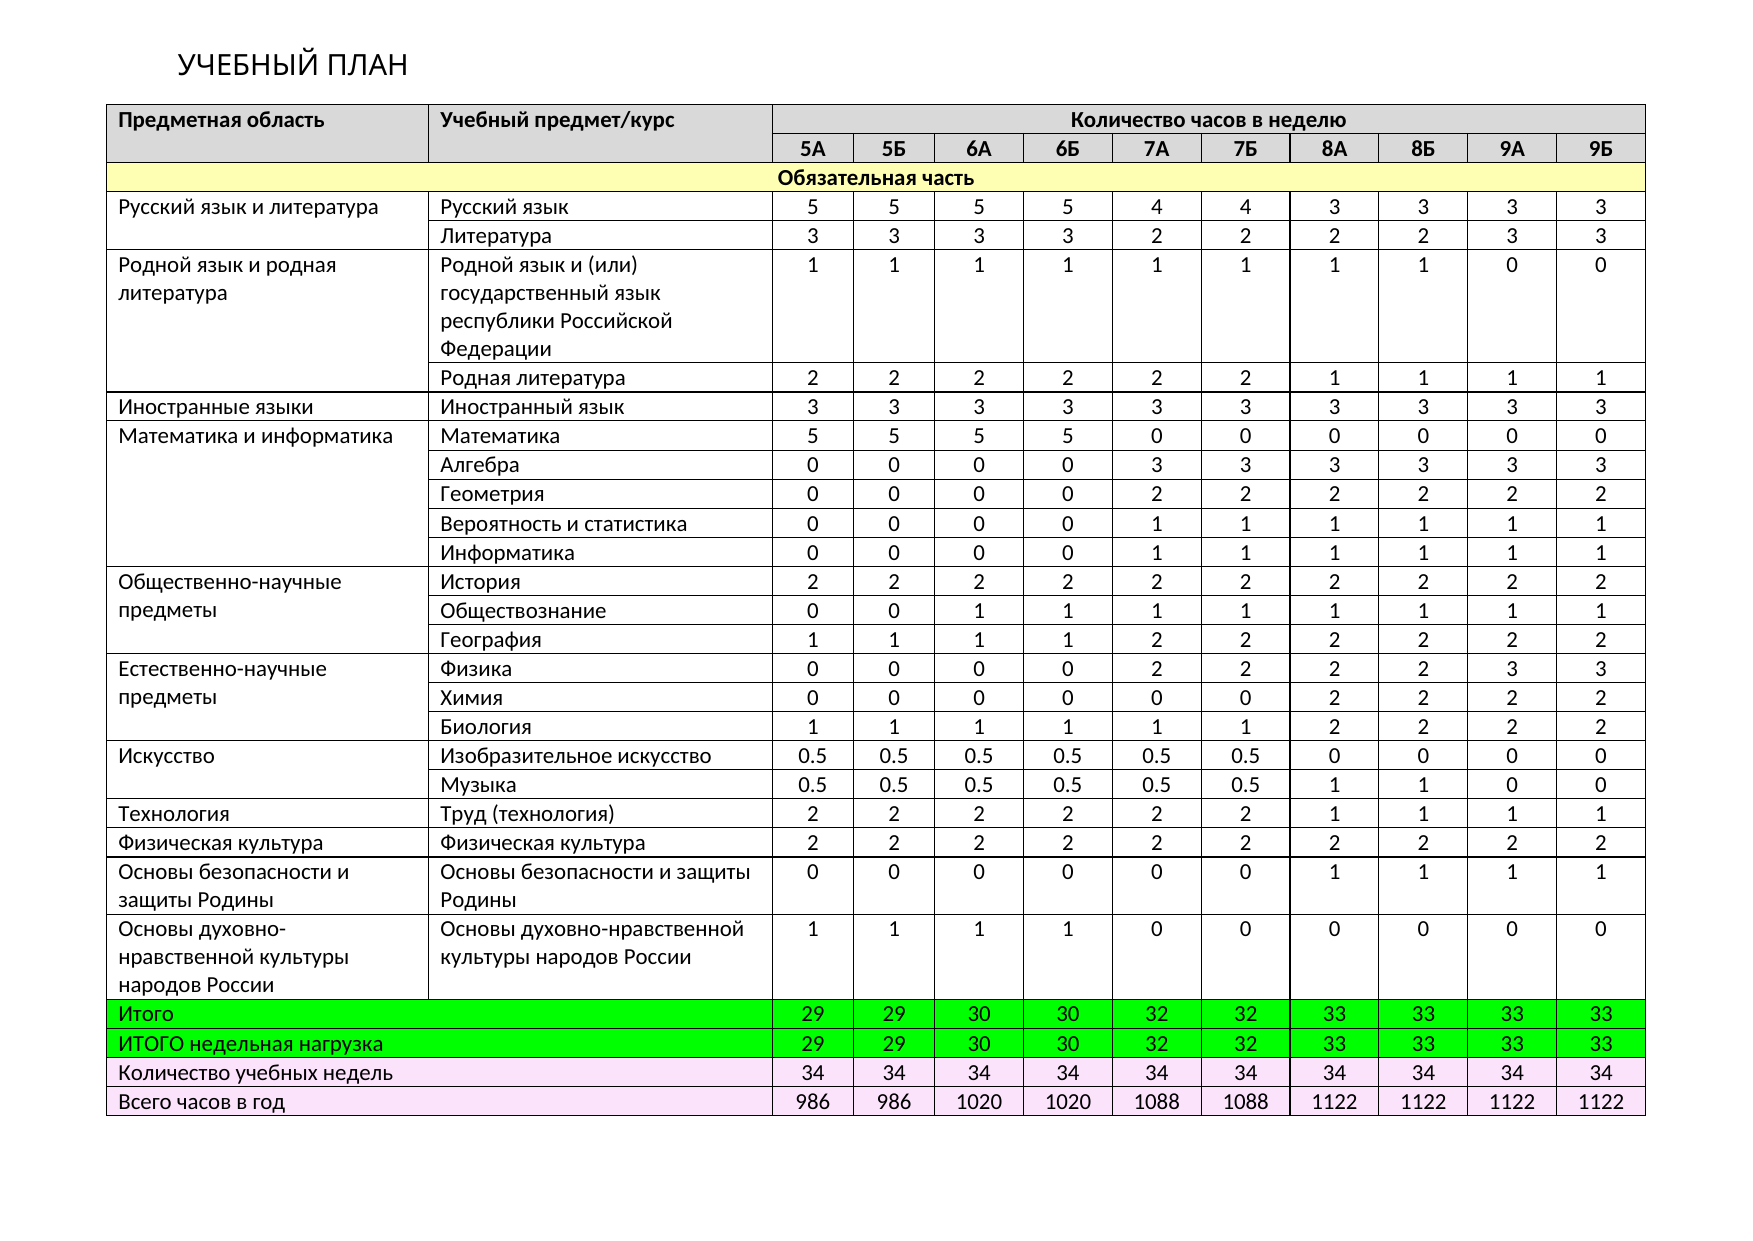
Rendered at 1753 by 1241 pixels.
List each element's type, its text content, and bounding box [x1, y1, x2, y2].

table_cell 1 [1291, 799, 1378, 827]
table_cell 0 [854, 858, 934, 913]
table_cell 2 [1202, 221, 1289, 249]
table_cell 0 [1468, 915, 1556, 998]
table_cell 1122 [1379, 1087, 1467, 1115]
table_cell Итого [107, 1000, 772, 1028]
table_cell 2 [1113, 654, 1201, 682]
table_cell 0.5 [935, 741, 1023, 769]
table_cell Общественно-научные предметы [107, 567, 428, 653]
table_cell 3 [1557, 192, 1645, 220]
table_cell 7Б [1202, 134, 1289, 162]
table_cell 2 [773, 567, 853, 595]
table_cell 1 [1379, 363, 1467, 391]
table_cell 32 [1113, 1000, 1201, 1028]
table_cell 0 [773, 509, 853, 537]
table_cell 2 [1113, 567, 1201, 595]
table_cell 0.5 [1113, 770, 1201, 798]
table_cell 33 [1468, 1000, 1556, 1028]
table_header Предметная область [107, 105, 428, 162]
table_cell Русский язык [429, 192, 772, 220]
table_cell 3 [1113, 451, 1201, 478]
table_cell Литература [429, 221, 772, 249]
table_cell 0.5 [935, 770, 1023, 798]
table_cell 1 [1557, 538, 1645, 566]
table_cell 3 [1202, 451, 1289, 478]
table_cell 0 [935, 683, 1023, 711]
table_cell 1 [854, 712, 934, 740]
table_cell Физическая культура [107, 828, 428, 856]
table_cell 0 [1024, 538, 1112, 566]
table_cell 1 [1379, 799, 1467, 827]
table_cell 1 [935, 625, 1023, 653]
table_cell 2 [1468, 625, 1556, 653]
table_cell 2 [1379, 221, 1467, 249]
table_cell Иностранные языки [107, 393, 428, 420]
table_cell 0 [1468, 741, 1556, 769]
table_cell 0 [1024, 451, 1112, 478]
table_cell 0.5 [854, 770, 934, 798]
table_cell 1 [1113, 596, 1201, 624]
table_cell 30 [1024, 1029, 1112, 1057]
table_cell 2 [1291, 221, 1378, 249]
table_cell 1 [1291, 250, 1378, 362]
table_cell Химия [429, 683, 772, 711]
table_cell 3 [935, 393, 1023, 420]
table_cell 1 [1379, 538, 1467, 566]
table_cell 0 [1468, 250, 1556, 362]
table_cell 2 [854, 363, 934, 391]
table_cell 1122 [1557, 1087, 1645, 1115]
table_cell 0 [1024, 654, 1112, 682]
table_cell 1 [1379, 858, 1467, 913]
table_cell 4 [1113, 192, 1201, 220]
table_cell 34 [1557, 1058, 1645, 1086]
table_cell 1 [1024, 712, 1112, 740]
table_cell 3 [1379, 393, 1467, 420]
table_cell 2 [1379, 828, 1467, 856]
table_cell 1 [854, 250, 934, 362]
table_cell 2 [935, 828, 1023, 856]
table_cell 2 [1468, 828, 1556, 856]
table_cell 29 [773, 1029, 853, 1057]
table_cell 3 [1379, 451, 1467, 478]
table_cell 3 [1557, 393, 1645, 420]
table_cell 2 [1557, 480, 1645, 508]
table_cell 1 [1202, 538, 1289, 566]
table_cell 1 [773, 712, 853, 740]
table_cell 34 [1202, 1058, 1289, 1086]
table_cell Информатика [429, 538, 772, 566]
table_cell 2 [1379, 654, 1467, 682]
table_cell 3 [1291, 451, 1378, 478]
table_cell 7А [1113, 134, 1201, 162]
table_cell 1 [1379, 596, 1467, 624]
table_cell 0 [1113, 858, 1201, 913]
table_header Количество часов в неделю [773, 105, 1645, 133]
table_cell 6Б [1024, 134, 1112, 162]
table_cell 1 [1379, 509, 1467, 537]
table_cell 2 [1291, 712, 1378, 740]
table_cell Родной язык и (или) государственный язык республики Российской Федерации [429, 250, 772, 362]
table_cell 2 [773, 828, 853, 856]
table_cell 1 [1024, 596, 1112, 624]
table_cell 2 [773, 363, 853, 391]
table_cell 0 [773, 654, 853, 682]
table_cell 3 [1024, 221, 1112, 249]
table_cell 33 [1557, 1000, 1645, 1028]
table_cell 0 [1024, 509, 1112, 537]
table_cell 2 [1291, 625, 1378, 653]
table_cell 30 [1024, 1000, 1112, 1028]
table_cell Математика и информатика [107, 421, 428, 566]
table_cell Родная литература [429, 363, 772, 391]
table_cell 2 [1202, 567, 1289, 595]
table_cell 2 [1379, 625, 1467, 653]
table_cell 0 [1379, 421, 1467, 449]
table_cell 0 [1468, 770, 1556, 798]
table_cell 0.5 [1113, 741, 1201, 769]
table_cell 2 [854, 828, 934, 856]
table_cell 34 [1468, 1058, 1556, 1086]
table_cell 1 [1024, 250, 1112, 362]
table_cell 8А [1291, 134, 1378, 162]
table_cell 32 [1113, 1029, 1201, 1057]
table_cell 8Б [1379, 134, 1467, 162]
table_cell 0 [935, 538, 1023, 566]
table_cell 0 [773, 683, 853, 711]
table_cell 1 [1557, 799, 1645, 827]
table_cell 33 [1379, 1029, 1467, 1057]
table_cell 2 [1468, 683, 1556, 711]
table_cell 1 [1379, 770, 1467, 798]
table_cell 1 [1291, 596, 1378, 624]
table_cell 30 [935, 1029, 1023, 1057]
table_cell 1 [1468, 509, 1556, 537]
table_cell 2 [773, 799, 853, 827]
table_cell 1 [1024, 915, 1112, 998]
table_cell 32 [1202, 1000, 1289, 1028]
table_cell 0 [773, 858, 853, 913]
table_cell 2 [935, 363, 1023, 391]
table_cell 2 [1202, 828, 1289, 856]
table_cell 34 [773, 1058, 853, 1086]
table_cell 5 [1024, 192, 1112, 220]
table_cell 4 [1202, 192, 1289, 220]
table_cell 2 [1379, 567, 1467, 595]
table_cell 1 [1557, 509, 1645, 537]
table_cell 1 [854, 625, 934, 653]
table_cell 0.5 [1024, 741, 1112, 769]
table_cell 3 [854, 393, 934, 420]
table_cell Основы безопасности и защиты Родины [107, 858, 428, 913]
table_cell 0 [1113, 683, 1201, 711]
table_cell 1 [1291, 858, 1378, 913]
table_cell 3 [1291, 393, 1378, 420]
table_cell 3 [1468, 221, 1556, 249]
table_cell 33 [1468, 1029, 1556, 1057]
table_cell История [429, 567, 772, 595]
table_cell 0.5 [854, 741, 934, 769]
table_cell Обязательная часть [107, 163, 1645, 191]
table_cell 0.5 [1202, 770, 1289, 798]
table_cell 2 [1468, 480, 1556, 508]
table_cell 2 [1113, 828, 1201, 856]
table_cell Обществознание [429, 596, 772, 624]
table_cell 29 [773, 1000, 853, 1028]
table_cell 0 [1557, 915, 1645, 998]
table_cell 0 [1113, 421, 1201, 449]
table_cell 2 [1379, 480, 1467, 508]
table_cell 0.5 [773, 741, 853, 769]
table_cell 3 [1468, 393, 1556, 420]
table_cell 2 [1379, 712, 1467, 740]
table_cell 0 [935, 509, 1023, 537]
table_cell 2 [1113, 625, 1201, 653]
table_cell 1088 [1113, 1087, 1201, 1115]
table_cell 5А [773, 134, 853, 162]
table_cell 2 [1113, 799, 1201, 827]
table_cell 33 [1291, 1029, 1378, 1057]
table_cell 1 [1202, 596, 1289, 624]
table_cell 0 [773, 480, 853, 508]
table_cell Вероятность и статистика [429, 509, 772, 537]
table_cell Естественно-научные предметы [107, 654, 428, 740]
table_cell 0 [1202, 683, 1289, 711]
table_cell 1122 [1291, 1087, 1378, 1115]
table_cell Математика [429, 421, 772, 449]
table_cell 2 [1557, 567, 1645, 595]
table_cell 34 [1291, 1058, 1378, 1086]
table_cell Физика [429, 654, 772, 682]
table_header Учебный предмет/курс [429, 105, 772, 162]
table_cell 0 [1113, 915, 1201, 998]
table_cell 30 [935, 1000, 1023, 1028]
table_cell 2 [1291, 567, 1378, 595]
table_cell 5 [854, 421, 934, 449]
table_cell 2 [1113, 480, 1201, 508]
table_cell 1 [1291, 770, 1378, 798]
table_cell 33 [1291, 1000, 1378, 1028]
table_cell Основы духовно-нравственной культуры народов России [429, 915, 772, 998]
table_cell Физическая культура [429, 828, 772, 856]
table_cell 3 [1291, 192, 1378, 220]
table_cell 0 [1379, 915, 1467, 998]
table_cell 0 [854, 509, 934, 537]
table_cell 2 [1024, 363, 1112, 391]
table_cell Русский язык и литература [107, 192, 428, 249]
table_cell 2 [1557, 828, 1645, 856]
table_cell 1 [1468, 858, 1556, 913]
table_cell 0 [935, 858, 1023, 913]
table_cell 0 [1024, 683, 1112, 711]
table_cell Труд (технология) [429, 799, 772, 827]
table_cell 1122 [1468, 1087, 1556, 1115]
table_cell 2 [935, 799, 1023, 827]
table_cell 3 [1468, 654, 1556, 682]
table_cell 1 [1557, 858, 1645, 913]
table_cell 5 [1024, 421, 1112, 449]
table_cell 3 [1379, 192, 1467, 220]
table_cell 3 [935, 221, 1023, 249]
table_cell Искусство [107, 741, 428, 798]
table_cell 1 [1468, 363, 1556, 391]
table_cell 0 [1202, 421, 1289, 449]
table_cell Технология [107, 799, 428, 827]
table_cell 0 [773, 538, 853, 566]
table_cell 2 [1557, 712, 1645, 740]
table_cell 2 [1379, 683, 1467, 711]
table_cell 3 [773, 221, 853, 249]
table_cell Основы безопасности и защиты Родины [429, 858, 772, 913]
table_cell 0 [1024, 480, 1112, 508]
table_cell 34 [1024, 1058, 1112, 1086]
table_cell 1 [1113, 538, 1201, 566]
table_cell 0 [1024, 858, 1112, 913]
table_cell 2 [1468, 712, 1556, 740]
table_cell 0 [1557, 250, 1645, 362]
table_cell 9Б [1557, 134, 1645, 162]
table_cell 1 [1202, 509, 1289, 537]
table_cell 2 [1291, 828, 1378, 856]
table_cell 0 [773, 596, 853, 624]
table_cell 1 [773, 250, 853, 362]
table_cell 0 [1468, 421, 1556, 449]
table_cell 1 [1291, 509, 1378, 537]
table_cell 2 [1202, 480, 1289, 508]
table_cell 0 [935, 451, 1023, 478]
table_cell 1 [854, 915, 934, 998]
table_cell 0 [773, 451, 853, 478]
table_cell Геометрия [429, 480, 772, 508]
table_cell 1 [1291, 363, 1378, 391]
table_cell 0 [854, 538, 934, 566]
table_cell 3 [773, 393, 853, 420]
table_cell 1 [773, 915, 853, 998]
table_cell 3 [1468, 451, 1556, 478]
table_cell Иностранный язык [429, 393, 772, 420]
table_cell Основы духовно-нравственной культуры народов России [107, 915, 428, 998]
table_cell 0 [1202, 915, 1289, 998]
table_cell 0 [854, 683, 934, 711]
table_cell 9А [1468, 134, 1556, 162]
table_cell 2 [854, 799, 934, 827]
table_cell 0 [935, 480, 1023, 508]
table_cell 5Б [854, 134, 934, 162]
table_cell 2 [1113, 363, 1201, 391]
table_cell 0 [1557, 421, 1645, 449]
table_cell Изобразительное искусство [429, 741, 772, 769]
table_cell 34 [935, 1058, 1023, 1086]
table_cell 2 [1202, 363, 1289, 391]
table_cell 0.5 [1024, 770, 1112, 798]
table_cell 986 [854, 1087, 934, 1115]
text УЧЕБНЫЙ ПЛАН [118, 44, 1634, 84]
table_cell 1 [1113, 509, 1201, 537]
table_cell 0 [1557, 770, 1645, 798]
table_cell 1088 [1202, 1087, 1289, 1115]
table_cell 0 [1202, 858, 1289, 913]
table_cell 1 [773, 625, 853, 653]
table_cell 0 [1291, 421, 1378, 449]
table_cell 2 [1113, 221, 1201, 249]
table_cell 3 [1557, 654, 1645, 682]
table_cell 2 [1291, 683, 1378, 711]
table_cell 2 [1557, 683, 1645, 711]
table_cell 33 [1557, 1029, 1645, 1057]
table_cell 2 [854, 567, 934, 595]
table_cell 5 [935, 421, 1023, 449]
table_cell 33 [1379, 1000, 1467, 1028]
table_cell 1 [935, 596, 1023, 624]
table_cell 34 [854, 1058, 934, 1086]
table_cell Музыка [429, 770, 772, 798]
table_cell 1 [1113, 712, 1201, 740]
table_cell 1 [1468, 596, 1556, 624]
table_cell Алгебра [429, 451, 772, 478]
table_cell 6А [935, 134, 1023, 162]
table_cell 1 [1113, 250, 1201, 362]
table_cell 0 [1379, 741, 1467, 769]
table_cell 1 [1557, 596, 1645, 624]
table_cell 1 [1024, 625, 1112, 653]
table_cell 0.5 [1202, 741, 1289, 769]
table_cell 32 [1202, 1029, 1289, 1057]
table_cell Всего часов в год [107, 1087, 772, 1115]
table_cell 2 [1557, 625, 1645, 653]
table_cell 1 [935, 915, 1023, 998]
table_cell 1 [1202, 712, 1289, 740]
table_cell 0 [854, 480, 934, 508]
table_cell 0 [935, 654, 1023, 682]
table_cell 3 [1202, 393, 1289, 420]
table_cell 34 [1113, 1058, 1201, 1086]
table_cell 1 [1557, 363, 1645, 391]
table_cell 1020 [1024, 1087, 1112, 1115]
table_cell 0 [1291, 741, 1378, 769]
table_cell 2 [1202, 654, 1289, 682]
table_cell 1 [935, 712, 1023, 740]
table_cell 2 [1468, 567, 1556, 595]
table_cell 0.5 [773, 770, 853, 798]
table_cell 1 [1202, 250, 1289, 362]
table_cell 0 [1291, 915, 1378, 998]
table_cell Родной язык и родная литература [107, 250, 428, 391]
table_cell 2 [1202, 625, 1289, 653]
table_cell 0 [1557, 741, 1645, 769]
table_cell 2 [1202, 799, 1289, 827]
table_cell 5 [935, 192, 1023, 220]
table_cell 29 [854, 1029, 934, 1057]
table_cell 3 [1113, 393, 1201, 420]
table_cell 2 [1024, 828, 1112, 856]
table_cell 1 [1379, 250, 1467, 362]
table_cell 3 [1557, 451, 1645, 478]
table_cell Биология [429, 712, 772, 740]
table_cell 0 [854, 654, 934, 682]
table_cell 0 [854, 451, 934, 478]
table_cell 5 [854, 192, 934, 220]
table_cell 2 [1024, 799, 1112, 827]
table_cell 1020 [935, 1087, 1023, 1115]
table_cell 2 [1291, 480, 1378, 508]
table_cell 986 [773, 1087, 853, 1115]
table_cell 34 [1379, 1058, 1467, 1086]
table_cell 3 [1468, 192, 1556, 220]
table_cell 5 [773, 192, 853, 220]
table_cell ИТОГО недельная нагрузка [107, 1029, 772, 1057]
table_cell 3 [1557, 221, 1645, 249]
table_cell 5 [773, 421, 853, 449]
table_cell 2 [1024, 567, 1112, 595]
table_cell 1 [1468, 538, 1556, 566]
table_cell 2 [935, 567, 1023, 595]
table_cell 1 [935, 250, 1023, 362]
table_cell Количество учебных недель [107, 1058, 772, 1086]
table_cell 29 [854, 1000, 934, 1028]
table_cell 0 [854, 596, 934, 624]
table_cell 3 [854, 221, 934, 249]
table_cell 2 [1291, 654, 1378, 682]
table_cell 1 [1291, 538, 1378, 566]
table_cell География [429, 625, 772, 653]
table_cell 1 [1468, 799, 1556, 827]
table_cell 3 [1024, 393, 1112, 420]
